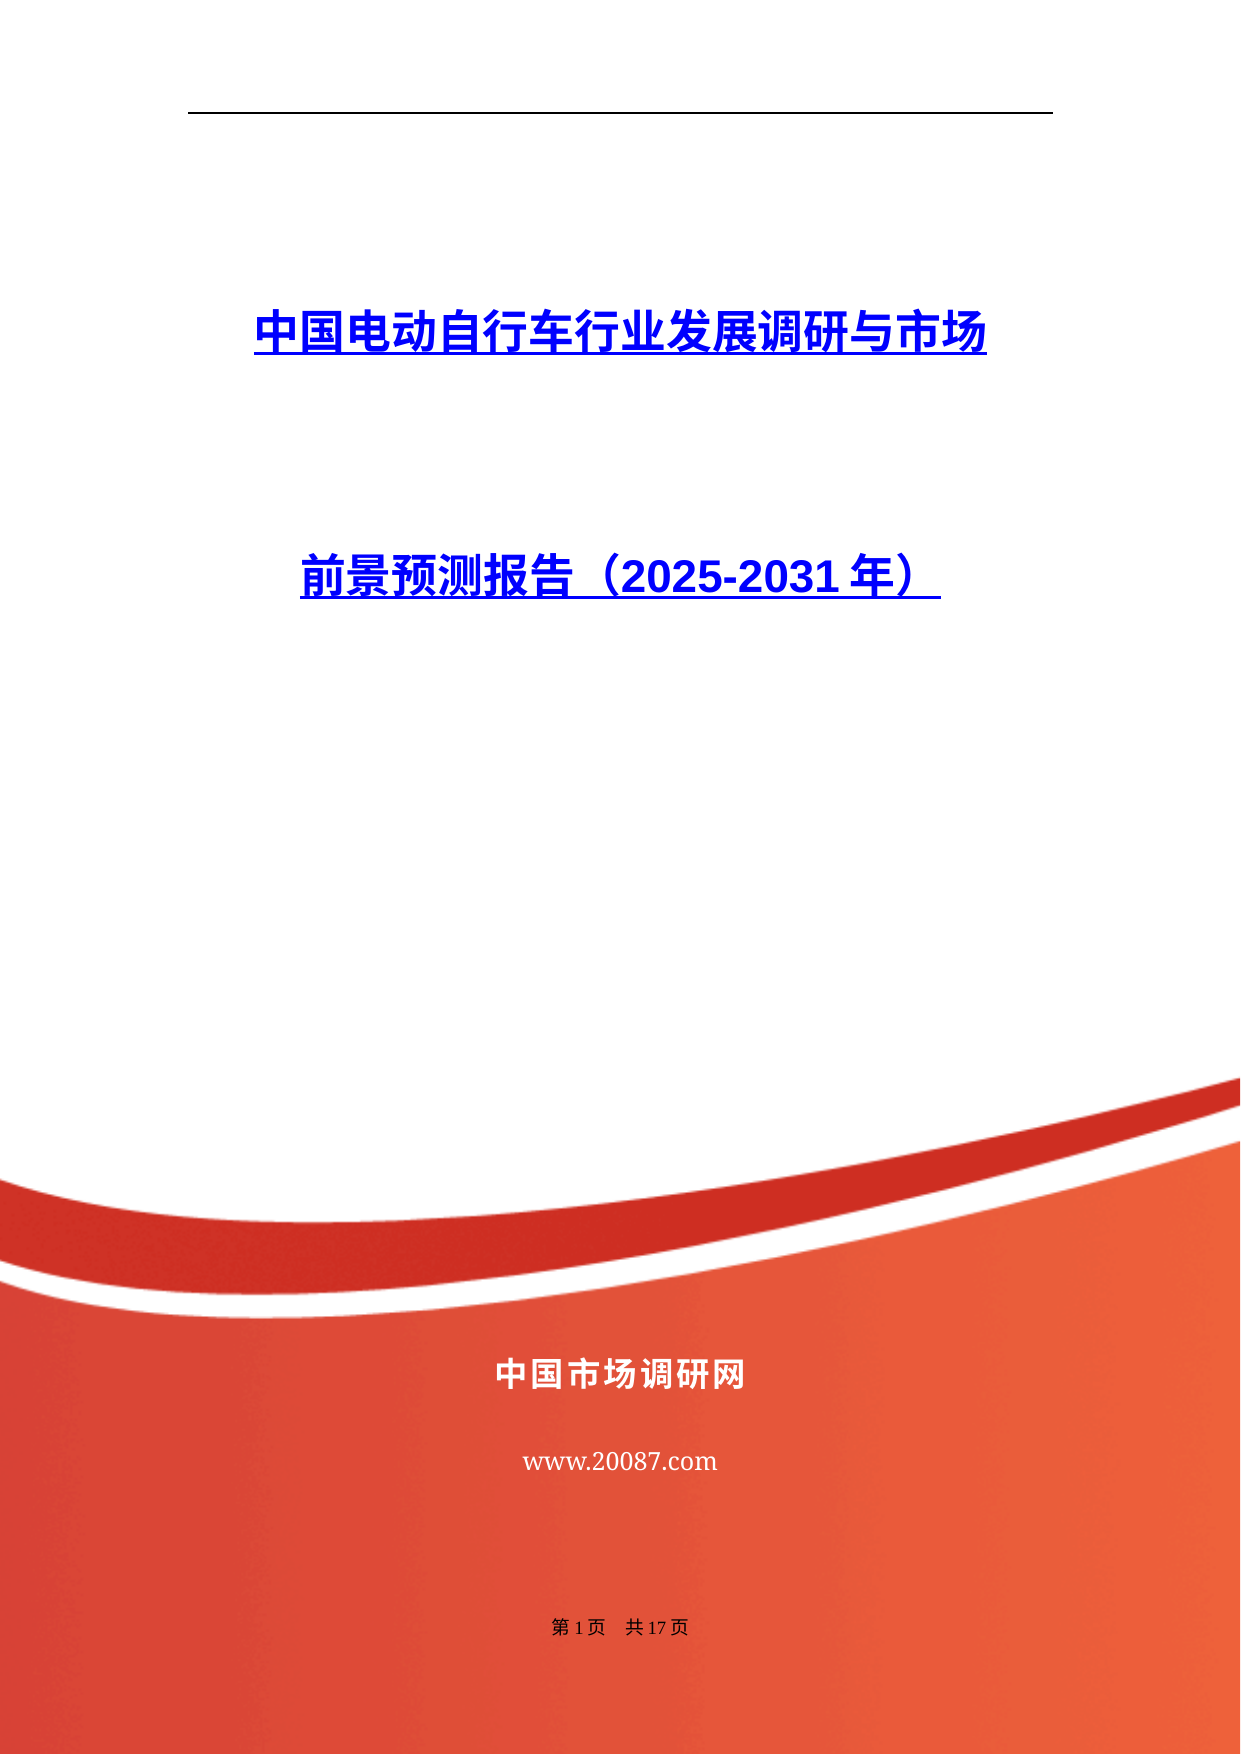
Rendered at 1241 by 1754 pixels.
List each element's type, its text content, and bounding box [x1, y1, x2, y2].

picture [0, 1006, 1241, 1754]
table_header 中国电动自行车行业发展调研与市场前景预测报告（2025-2031年） [188, 207, 1053, 773]
text www.20087.com [187, 1428, 1053, 1493]
subtitle 中国市场调研网 [187, 1339, 1053, 1404]
